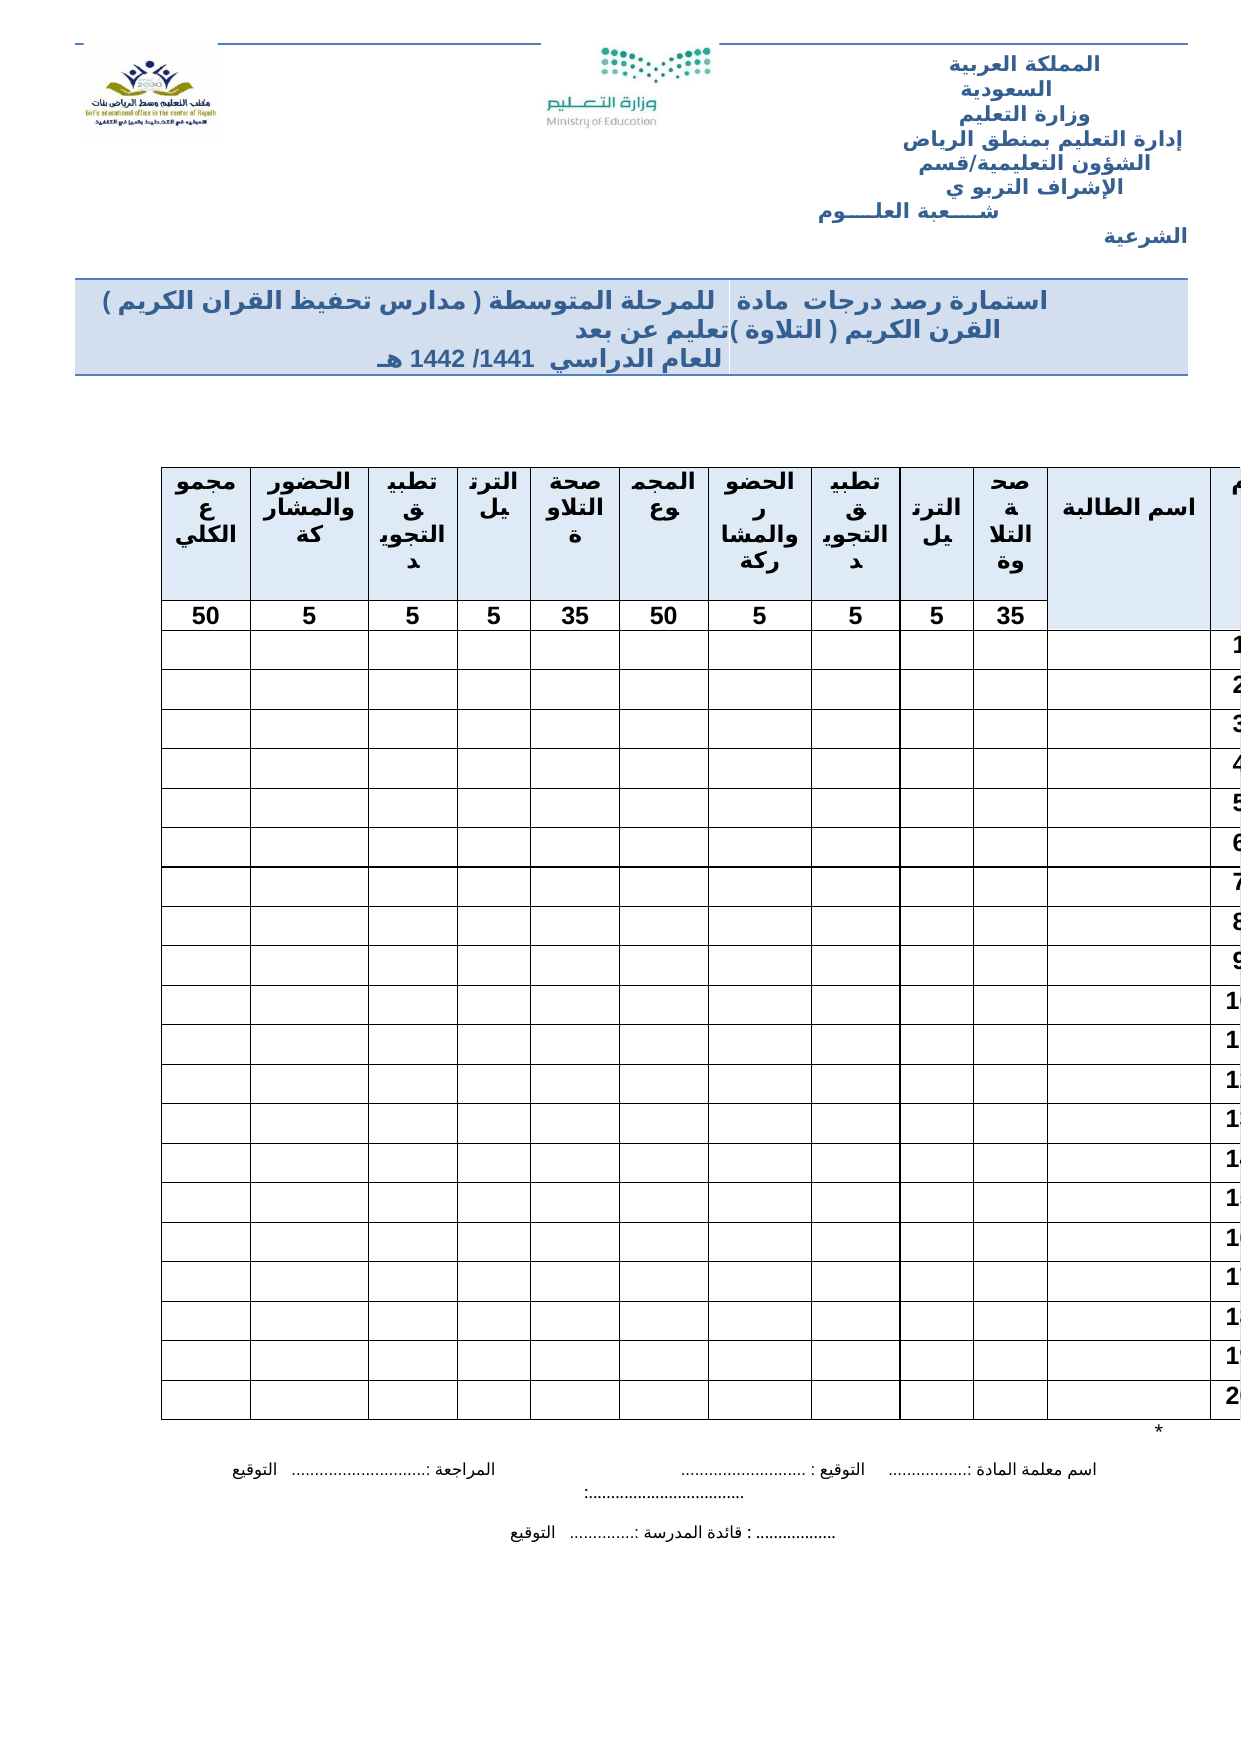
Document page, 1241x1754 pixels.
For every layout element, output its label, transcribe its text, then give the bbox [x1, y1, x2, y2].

table_cell [251, 1262, 368, 1301]
table_cell [812, 986, 899, 1024]
table_cell 8 [1211, 907, 1240, 945]
table_cell [812, 946, 899, 985]
table_cell [162, 1104, 250, 1143]
table_cell [531, 1065, 619, 1103]
table_cell [974, 1104, 1047, 1143]
table_cell [458, 670, 530, 708]
table_cell [620, 631, 708, 669]
table_cell [901, 1025, 973, 1064]
table_cell استمارة رصد درجات مادة القرن الكريم ( التلاوة ) [730, 280, 1188, 374]
table_cell [458, 1341, 530, 1379]
table_cell [162, 749, 250, 787]
table_cell [812, 907, 899, 945]
table_cell [974, 1065, 1047, 1103]
table_cell [974, 631, 1047, 669]
table_cell [974, 670, 1047, 708]
table_cell [901, 1262, 973, 1301]
table_cell [974, 1183, 1047, 1222]
table_cell [531, 789, 619, 827]
table_cell [974, 1341, 1047, 1379]
table_cell [974, 1144, 1047, 1182]
table_cell [251, 1381, 368, 1419]
table_header الحضور والمشاركة [709, 468, 811, 600]
table_cell [1048, 946, 1210, 985]
table_cell [709, 1025, 811, 1064]
table_cell [531, 670, 619, 708]
table_cell [162, 789, 250, 827]
table_cell [369, 907, 457, 945]
table_cell [901, 1065, 973, 1103]
table_cell [162, 670, 250, 708]
table_cell [1048, 1341, 1210, 1379]
table_cell [620, 710, 708, 748]
table_cell [458, 1262, 530, 1301]
table_cell [620, 1381, 708, 1419]
table_cell [531, 1262, 619, 1301]
table_cell [709, 1065, 811, 1103]
table_cell [812, 631, 899, 669]
table_cell [812, 710, 899, 748]
table_cell [251, 1183, 368, 1222]
table_cell [369, 1302, 457, 1340]
table_cell [812, 1065, 899, 1103]
table_cell [531, 631, 619, 669]
table_cell [251, 670, 368, 708]
table_cell [901, 631, 973, 669]
table_cell [709, 1183, 811, 1222]
table_cell [458, 710, 530, 748]
table_header اسم الطالبة [1048, 468, 1210, 629]
table_cell [458, 1104, 530, 1143]
table_cell [369, 1104, 457, 1143]
table_cell [709, 868, 811, 906]
table_cell [1048, 907, 1210, 945]
picture [541, 43, 720, 133]
table_header الترتيل [458, 468, 530, 600]
table_cell [162, 1341, 250, 1379]
table_cell 7 [1211, 868, 1240, 906]
table_cell [974, 946, 1047, 985]
table_cell [974, 907, 1047, 945]
table_cell [162, 1065, 250, 1103]
table_cell [901, 1223, 973, 1261]
picture [83, 43, 218, 143]
table_cell [531, 907, 619, 945]
table_cell [974, 710, 1047, 748]
table_header المجموع [620, 468, 708, 600]
table_cell [812, 1223, 899, 1261]
table_cell [974, 1381, 1047, 1419]
table_cell [974, 1262, 1047, 1301]
table_cell [162, 1302, 250, 1340]
table_cell [974, 749, 1047, 787]
table_cell [1048, 749, 1210, 787]
table_cell [1048, 828, 1210, 866]
table_cell [162, 710, 250, 748]
table_cell [620, 1144, 708, 1182]
table_cell [620, 986, 708, 1024]
table_cell [458, 907, 530, 945]
table_cell [1048, 1104, 1210, 1143]
table_cell [251, 749, 368, 787]
table_cell [812, 1381, 899, 1419]
table_cell [709, 789, 811, 827]
table_cell [620, 1183, 708, 1222]
table_cell 5 [369, 601, 457, 629]
table_cell 50 [620, 601, 708, 629]
table_cell 9 [1211, 946, 1240, 985]
table_cell [709, 1104, 811, 1143]
table_cell [709, 670, 811, 708]
table_cell [251, 1104, 368, 1143]
table_cell [620, 1104, 708, 1143]
table_cell [620, 670, 708, 708]
table_cell [531, 868, 619, 906]
table_header تطبيق التجويد [369, 468, 457, 600]
table_cell [458, 946, 530, 985]
table_cell [1048, 670, 1210, 708]
table_cell [812, 1262, 899, 1301]
table_cell [709, 1223, 811, 1261]
table_header [75, 45, 729, 278]
table_cell [1048, 1065, 1210, 1103]
table_cell [709, 1381, 811, 1419]
table_header م [1211, 468, 1240, 629]
table_cell [974, 986, 1047, 1024]
table_cell [162, 1183, 250, 1222]
table_cell [458, 828, 530, 866]
table_cell [369, 986, 457, 1024]
table_cell [709, 986, 811, 1024]
table_cell [812, 749, 899, 787]
table_cell [812, 1341, 899, 1379]
table_cell [251, 1065, 368, 1103]
table_cell [162, 907, 250, 945]
table_header صحة التلاوة [531, 468, 619, 600]
table_cell [812, 828, 899, 866]
table_cell 3 [1211, 710, 1240, 748]
table_cell [251, 1341, 368, 1379]
table_cell [709, 946, 811, 985]
table_cell [369, 868, 457, 906]
table_cell [620, 828, 708, 866]
table_cell [901, 1341, 973, 1379]
table_cell [812, 1183, 899, 1222]
table_cell [709, 1144, 811, 1182]
table_cell [369, 1183, 457, 1222]
table_cell 5 [812, 601, 899, 629]
table_cell [1048, 1144, 1210, 1182]
table_cell [620, 1302, 708, 1340]
table_cell [812, 1025, 899, 1064]
table_cell [974, 1223, 1047, 1261]
table_cell 12 [1211, 1065, 1240, 1103]
table_cell [901, 670, 973, 708]
table_cell [531, 1341, 619, 1379]
table_cell [901, 710, 973, 748]
table_cell [251, 868, 368, 906]
table_cell [709, 1262, 811, 1301]
table_cell [974, 1302, 1047, 1340]
table_cell [251, 1144, 368, 1182]
table_cell 5 [709, 601, 811, 629]
table_cell [162, 631, 250, 669]
table_cell [1048, 868, 1210, 906]
table_cell [901, 1104, 973, 1143]
table_cell [162, 1381, 250, 1419]
table_cell [251, 1025, 368, 1064]
table_header تطبيق التجويد [812, 468, 899, 600]
table_cell 15 [1211, 1183, 1240, 1222]
table_cell [1048, 710, 1210, 748]
table_cell [709, 749, 811, 787]
table_cell [620, 1262, 708, 1301]
table_cell [458, 789, 530, 827]
table_cell [620, 749, 708, 787]
table_cell [251, 907, 368, 945]
table_cell [620, 1341, 708, 1379]
table_cell [162, 946, 250, 985]
table_cell [620, 868, 708, 906]
table_cell 13 [1211, 1104, 1240, 1143]
table_cell [531, 749, 619, 787]
table_cell [1048, 789, 1210, 827]
table_cell [251, 1302, 368, 1340]
table_cell [531, 1104, 619, 1143]
table_cell [620, 1065, 708, 1103]
table_cell 5 [251, 601, 368, 629]
table_cell 14 [1211, 1144, 1240, 1182]
table_cell [531, 1183, 619, 1222]
table_cell [709, 907, 811, 945]
text اسم معلمة المادة :................. التوقيع : ........................... المراجعة :............................. التوقيع :................................... [165, 1460, 1163, 1504]
table_header الترتيل [901, 468, 973, 600]
table_cell [531, 1144, 619, 1182]
table_cell 5 [901, 601, 973, 629]
table_cell 5 [458, 601, 530, 629]
table_cell للمرحلة المتوسطة ( مدارس تحفيظ القران الكريم ) تعليم عن بعد للعام الدراسي 1441/ 1442 هـ [75, 280, 729, 374]
table_cell [251, 946, 368, 985]
table_cell [369, 1223, 457, 1261]
table_cell [901, 1183, 973, 1222]
table_cell [1048, 1302, 1210, 1340]
table_cell [531, 986, 619, 1024]
table_cell [162, 1223, 250, 1261]
table_cell [251, 1223, 368, 1261]
table_cell 16 [1211, 1223, 1240, 1261]
table_cell [369, 1144, 457, 1182]
table_cell [369, 946, 457, 985]
table_cell [162, 868, 250, 906]
table_cell [901, 828, 973, 866]
table_header مجموع الكلي [162, 468, 250, 600]
table_cell [812, 670, 899, 708]
table_cell [162, 1144, 250, 1182]
table_cell [901, 868, 973, 906]
table_cell [812, 1104, 899, 1143]
table_cell 18 [1211, 1302, 1240, 1340]
table_cell 2 [1211, 670, 1240, 708]
table_cell [901, 1381, 973, 1419]
table_cell [369, 1341, 457, 1379]
table_cell [458, 868, 530, 906]
table_cell [974, 1025, 1047, 1064]
table_cell [458, 1183, 530, 1222]
table_cell [531, 1381, 619, 1419]
table_cell [162, 828, 250, 866]
table_cell [812, 868, 899, 906]
table_cell [709, 1302, 811, 1340]
table_cell [369, 749, 457, 787]
table_cell [901, 789, 973, 827]
table_cell [369, 710, 457, 748]
table_cell [901, 946, 973, 985]
table_cell [620, 946, 708, 985]
table_cell [162, 986, 250, 1024]
table_cell [620, 789, 708, 827]
table_cell [709, 828, 811, 866]
table_cell [531, 828, 619, 866]
table_cell [531, 946, 619, 985]
table_cell [709, 1341, 811, 1379]
table_cell [458, 1302, 530, 1340]
table_cell 35 [531, 601, 619, 629]
table_cell [531, 1025, 619, 1064]
table_cell [901, 986, 973, 1024]
table_cell [974, 828, 1047, 866]
table_cell 11 [1211, 1025, 1240, 1064]
table_cell [369, 1025, 457, 1064]
table_cell [458, 1381, 530, 1419]
table_cell [709, 710, 811, 748]
table_cell 5 [1211, 789, 1240, 827]
table_cell [620, 907, 708, 945]
table_cell [901, 1302, 973, 1340]
table_cell [369, 631, 457, 669]
text قائدة المدرسة :.............. التوقيع : .................. [165, 1521, 1163, 1543]
table_cell [458, 1144, 530, 1182]
table_cell [812, 1302, 899, 1340]
table_cell [974, 868, 1047, 906]
table_cell [709, 631, 811, 669]
table_cell [458, 986, 530, 1024]
table_cell [458, 1223, 530, 1261]
table_header صحة التلاوة [974, 468, 1047, 600]
table_cell [812, 789, 899, 827]
table_cell [251, 789, 368, 827]
table_cell [901, 749, 973, 787]
table_cell 4 [1211, 749, 1240, 787]
table_cell 19 [1211, 1341, 1240, 1379]
table_cell [251, 631, 368, 669]
table_cell [458, 1025, 530, 1064]
table_cell 1 [1211, 631, 1240, 669]
table_cell [531, 1223, 619, 1261]
table_header المملكة العربية السعودية وزارة التعليم إدارة التعليم بمنطق الرياض الشؤون التعليمية/قسم الإشراف التربو ي شعبة العلوم الشرعية [730, 45, 1188, 278]
table_cell [901, 1144, 973, 1182]
table_cell [369, 1065, 457, 1103]
table_header الحضور والمشار كة [251, 468, 368, 600]
table_cell [369, 1262, 457, 1301]
text * [165, 1420, 1163, 1443]
table_cell [458, 749, 530, 787]
table_cell 20 [1211, 1381, 1240, 1419]
table_cell [974, 789, 1047, 827]
table_cell 10 [1211, 986, 1240, 1024]
table_cell [369, 789, 457, 827]
table_cell [251, 828, 368, 866]
table_cell [812, 1144, 899, 1182]
table_cell [458, 1065, 530, 1103]
table_cell [369, 670, 457, 708]
table_cell [1048, 1381, 1210, 1419]
table_cell 50 [162, 601, 250, 629]
table_cell [251, 986, 368, 1024]
table_cell [620, 1223, 708, 1261]
table_cell [531, 710, 619, 748]
table_cell [369, 828, 457, 866]
table_cell [162, 1025, 250, 1064]
table_cell 35 [974, 601, 1047, 629]
table_cell 6 [1211, 828, 1240, 866]
table_cell [458, 631, 530, 669]
table_cell [1048, 1223, 1210, 1261]
table_cell [1048, 986, 1210, 1024]
table_cell [251, 710, 368, 748]
table_cell [369, 1381, 457, 1419]
table_cell [1048, 1262, 1210, 1301]
table_cell [1048, 1025, 1210, 1064]
table_cell [901, 907, 973, 945]
table_cell 17 [1211, 1262, 1240, 1301]
table_cell [531, 1302, 619, 1340]
table_cell [1048, 631, 1210, 669]
table_cell [162, 1262, 250, 1301]
table_cell [620, 1025, 708, 1064]
table_cell [1048, 1183, 1210, 1222]
